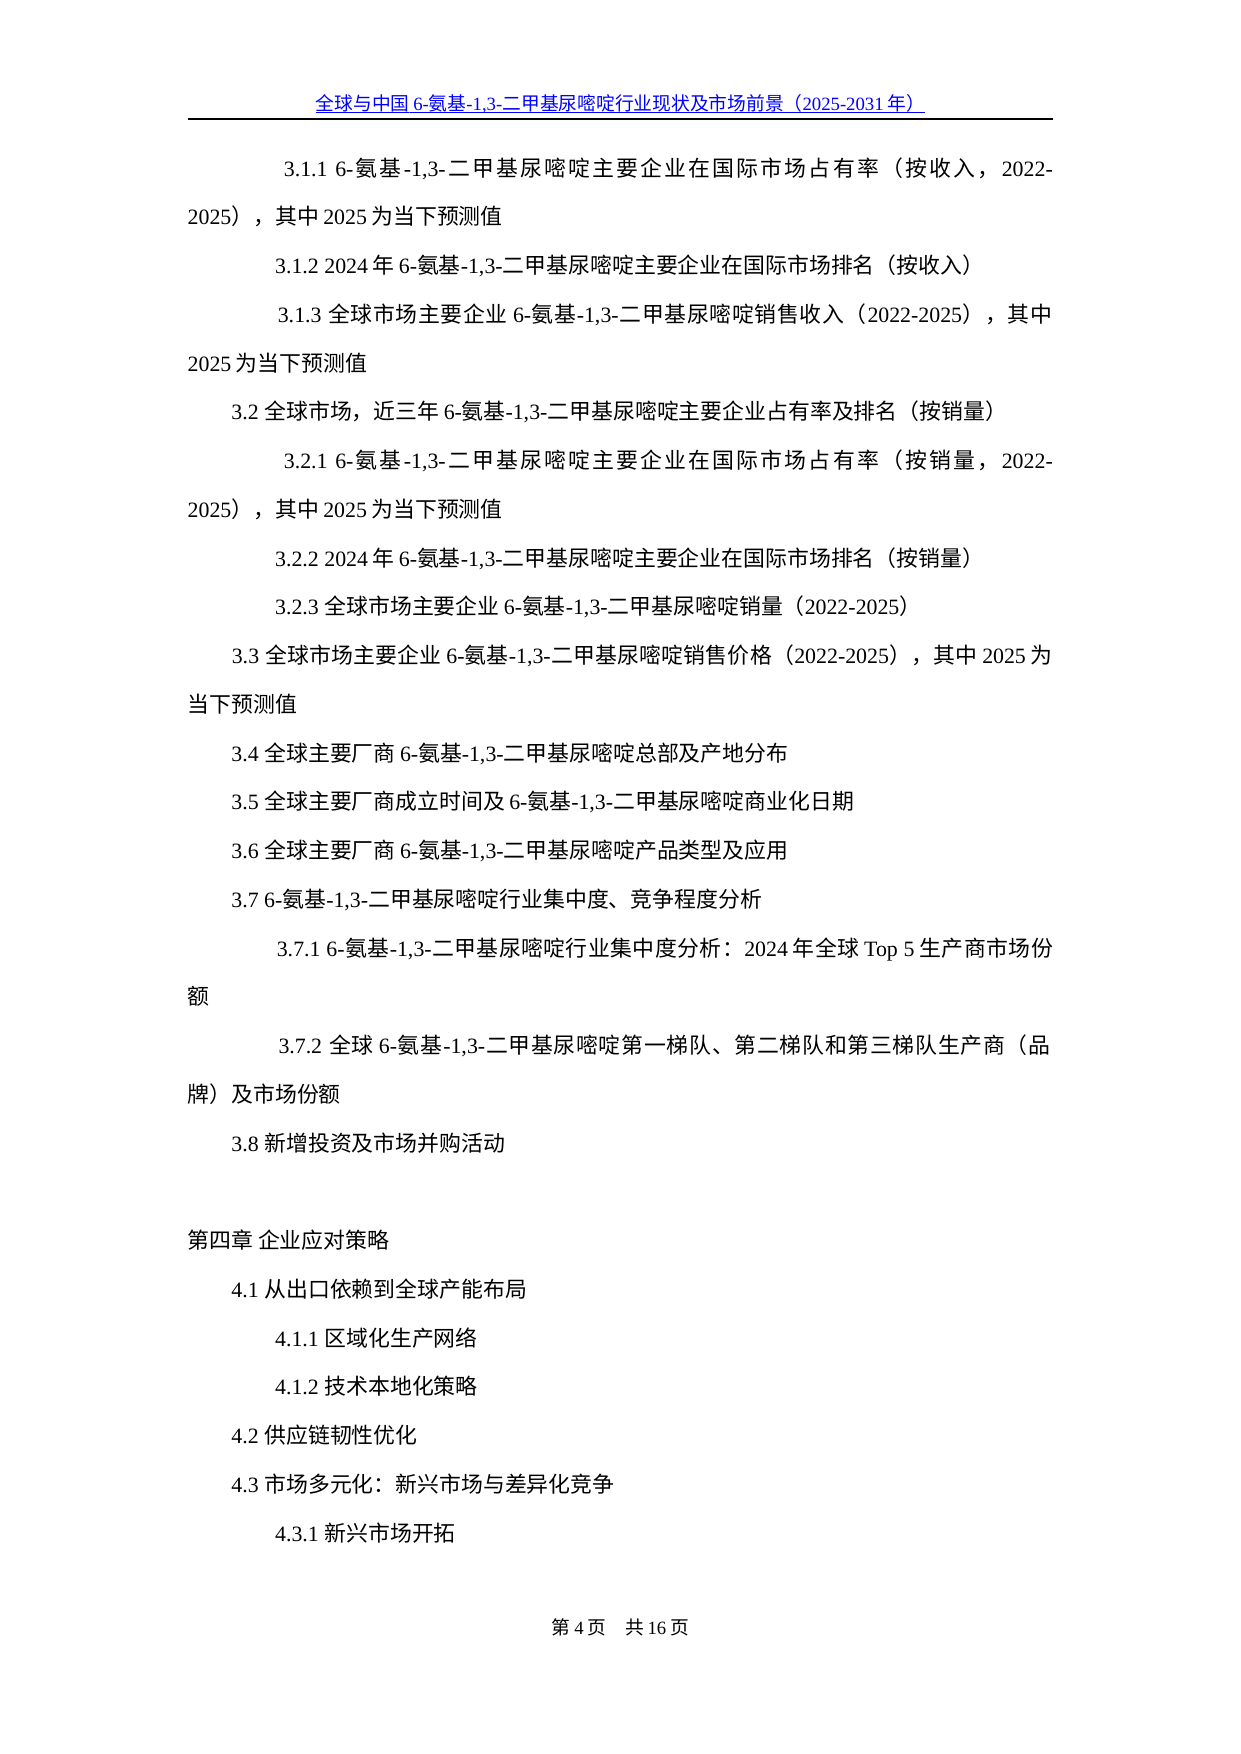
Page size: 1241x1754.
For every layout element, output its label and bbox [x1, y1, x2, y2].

text [187, 150, 1053, 1548]
